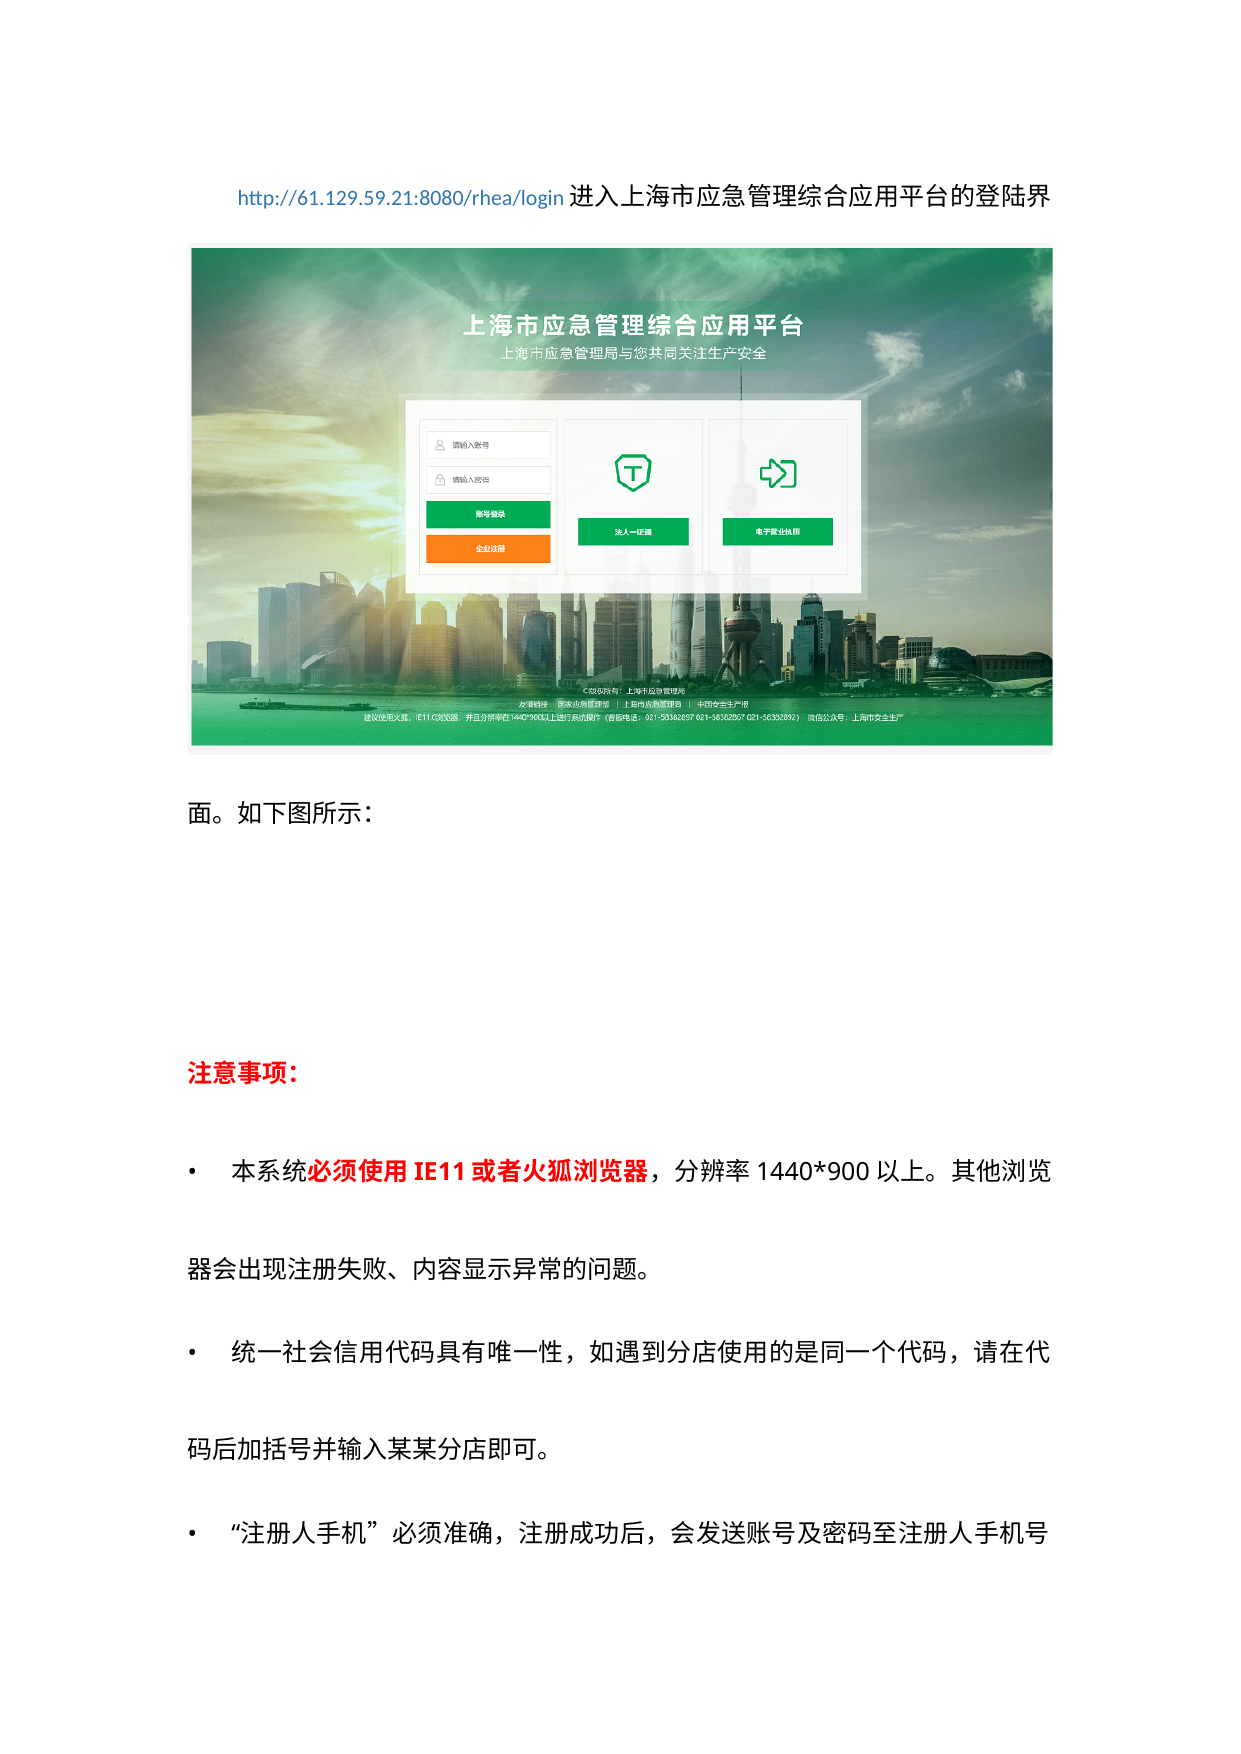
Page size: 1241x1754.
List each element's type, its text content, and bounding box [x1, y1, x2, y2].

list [187, 1499, 1053, 1564]
text http://61.129.59.21:8080/rhea/login进入上海市应急管理综合应用平台的登陆界面。如下图所示： [187, 162, 1053, 243]
list 统一社会信用代码具有唯一性，如遇到分店使用的是同一个代码，请在代码后加括号并输入某某分店即可。 [187, 1318, 1053, 1481]
text 注意事项： [187, 1039, 1053, 1104]
list 本系统必须使用IE11或者火狐浏览器，分辨率1440*900以上。其他浏览器会出现注册失败、内容显示异常的问题。 [187, 1137, 1053, 1300]
picture [187, 243, 1053, 755]
text http://61.129.59.21:8080/rhea/login进入上海市应急管理综合应用平台的登陆界面。如下图所示： [187, 755, 1053, 844]
